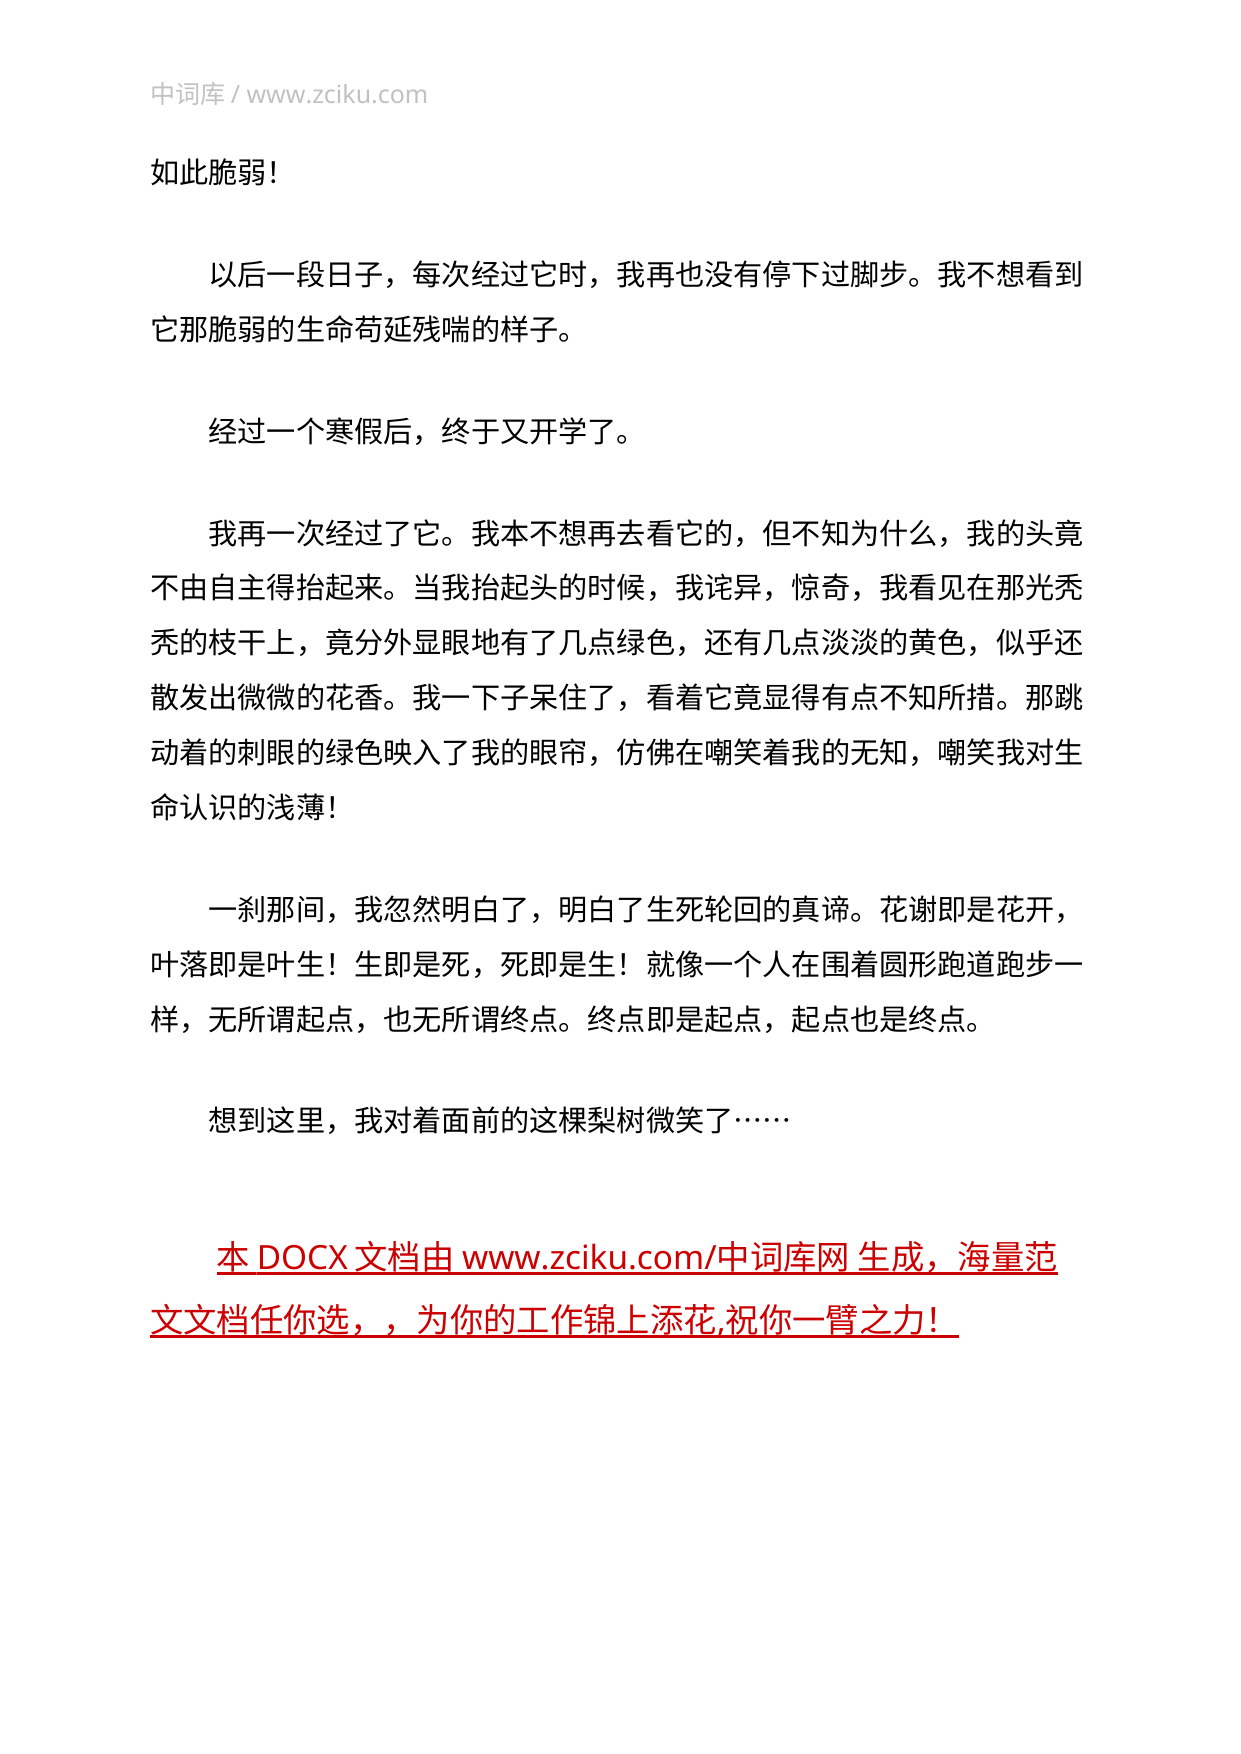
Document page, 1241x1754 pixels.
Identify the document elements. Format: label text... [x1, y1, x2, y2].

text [150, 150, 1090, 192]
text 想到这里，我对着面前的这棵梨树微笑了…… [150, 1098, 1090, 1140]
text 一刹那间，我忽然明白了，明白了生死轮回的真谛。花谢即是花开，叶落即是叶生！生即是死，死即是生！就像一个人在围着圆形跑道跑步一样，无所谓起点，也无所谓终点。终点即是起点，起点也是终点。 [150, 886, 1090, 1038]
text 本DOCX文档由 www.zciku.com/中词库网 生成，海量范文文档任你选，，为你的工作锦上添花,祝你一臂之力！ [150, 1231, 1090, 1342]
text 我再一次经过了它。我本不想再去看它的，但不知为什么，我的头竟不由自主得抬起来。当我抬起头的时候，我诧异，惊奇，我看见在那光秃秃的枝干上，竟分外显眼地有了几点绿色，还有几点淡淡的黄色，似乎还散发出微微的花香。我一下子呆住了，看着它竟显得有点不知所措。那跳动着的刺眼的绿色映入了我的眼帘，仿佛在嘲笑着我的无知，嘲笑我对生命认识的浅薄！ [150, 510, 1090, 827]
text 经过一个寒假后，终于又开学了。 [150, 408, 1090, 451]
text 以后一段日子，每次经过它时，我再也没有停下过脚步。我不想看到它那脆弱的生命苟延残喘的样子。 [150, 252, 1090, 349]
